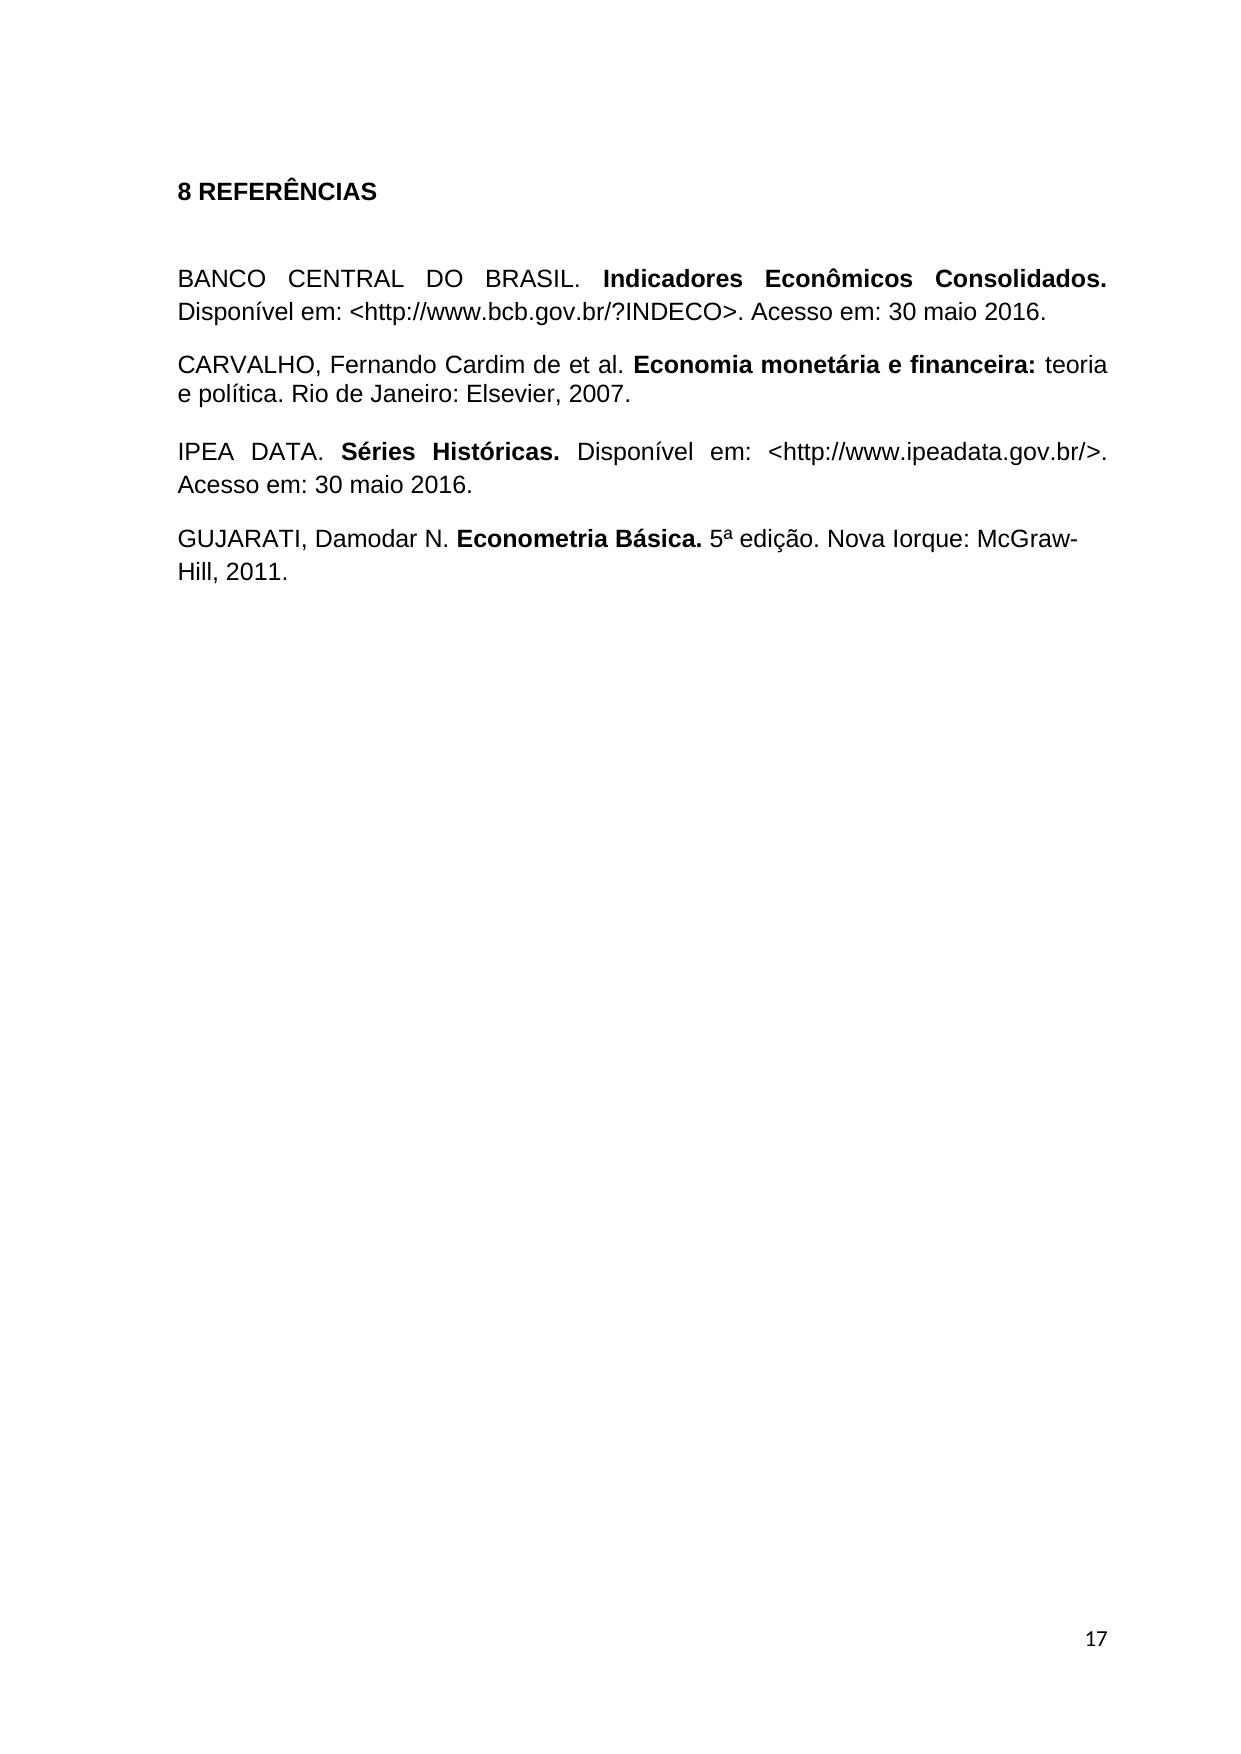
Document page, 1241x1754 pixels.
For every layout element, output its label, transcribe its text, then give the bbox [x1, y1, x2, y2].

text 8 REFERÊNCIAS [177, 177, 1107, 206]
text CARVALHO, Fernando Cardim de et al. Economia monetária e financeira: teoria e política. Rio de Janeiro: Elsevier, 2007. [177, 350, 1107, 408]
text GUJARATI, Damodar N. Econometria Básica. 5ª edição. Nova Iorque: McGraw-Hill, 2011. [177, 523, 1107, 585]
text BANCO CENTRAL DO BRASIL. Indicadores Econômicos Consolidados. Disponível em: <http://www.bcb.gov.br/?INDECO>. Acesso em: 30 maio 2016. [177, 263, 1107, 325]
text IPEA DATA. Séries Históricas. Disponível em: <http://www.ipeadata.gov.br/>. Acesso em: 30 maio 2016. [177, 437, 1107, 498]
